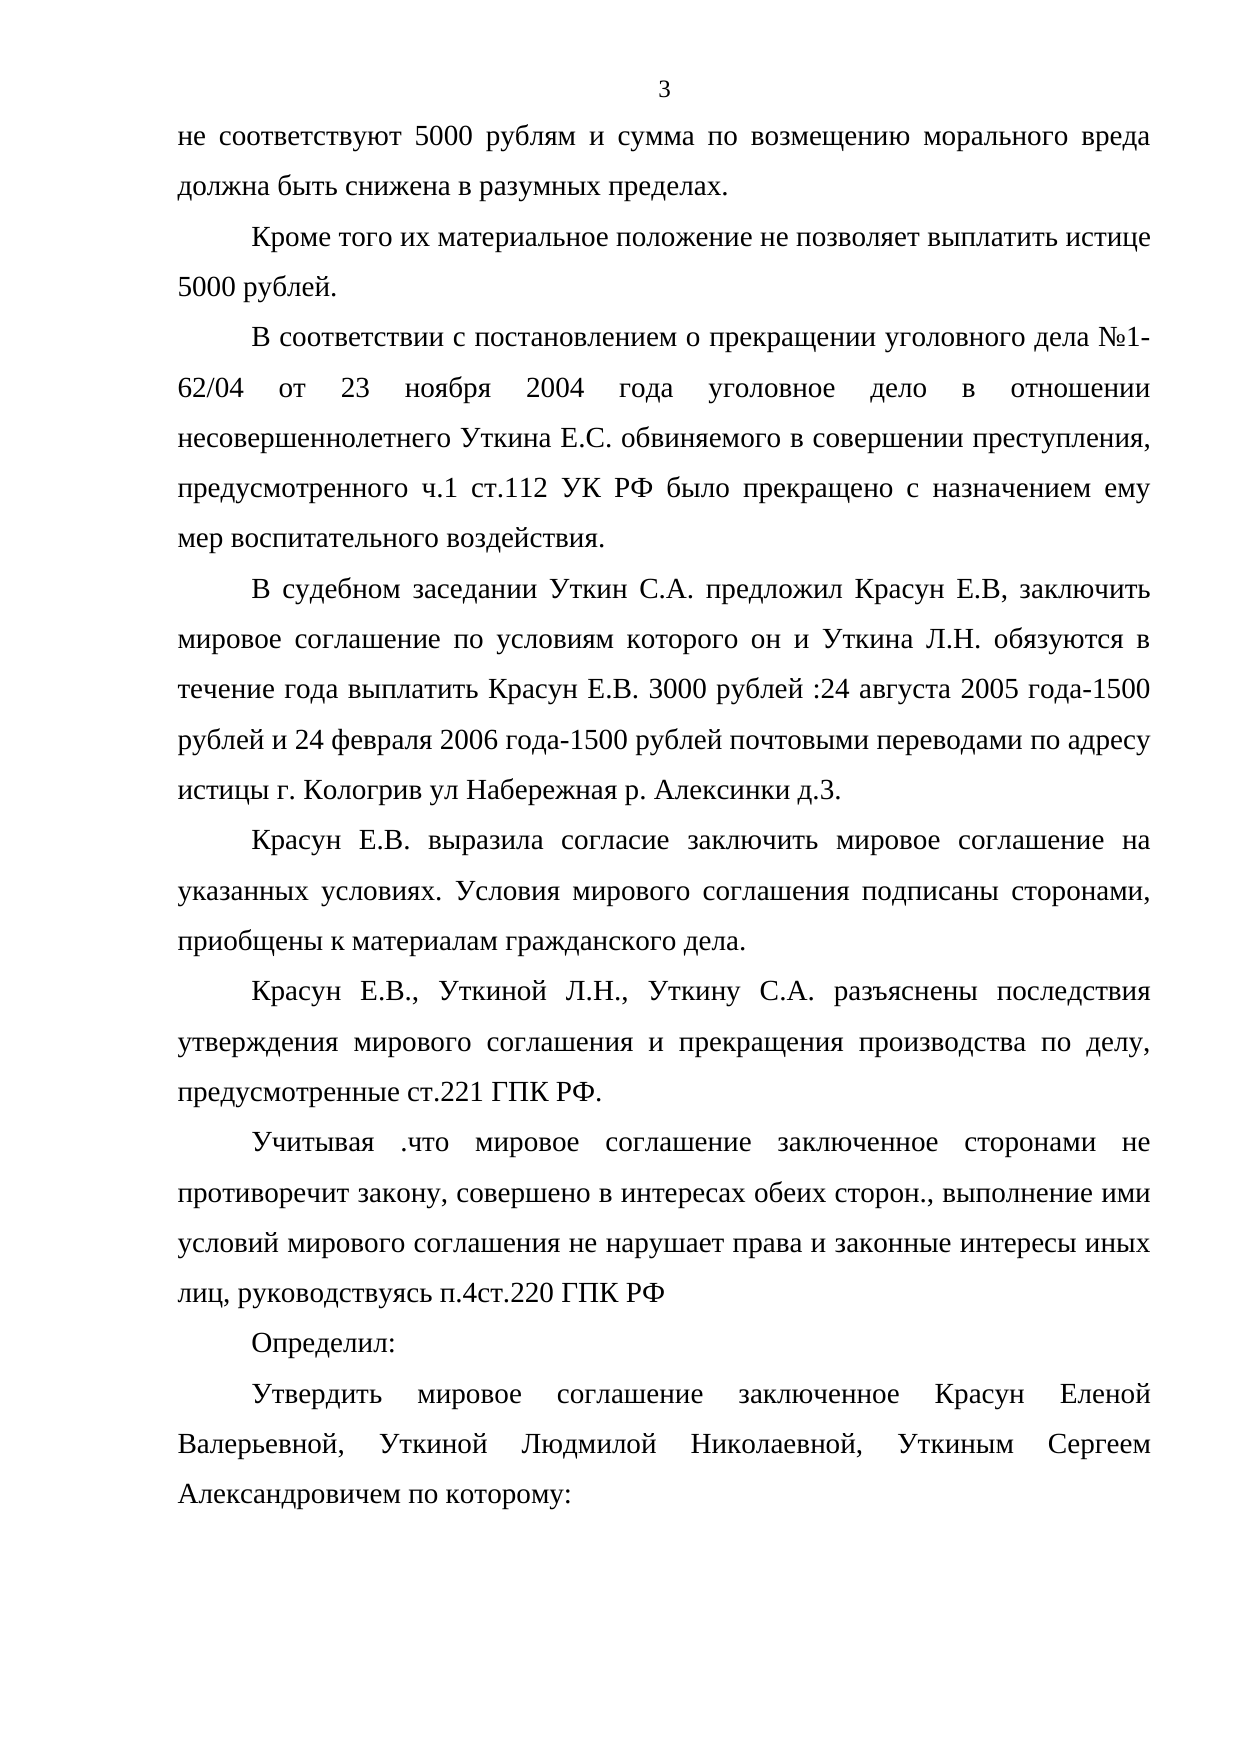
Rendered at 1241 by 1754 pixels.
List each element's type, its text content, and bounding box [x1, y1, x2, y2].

text В судебном заседании Уткин С.А. предложил Красун Е.В, заключить мировое соглашение по условиям которого он и Уткина Л.Н. обязуются в течение года выплатить Красун Е.В. 3000 рублей :24 августа 2005 года-1500 рублей и 24 февраля 2006 года-1500 рублей почтовыми переводами по адресу истицы г. Кологрив ул Набережная р. Алексинки д.3. [177, 571, 1152, 806]
text Утвердить мировое соглашение заключенное Красун Еленой Валерьевной, Уткиной Людмилой Николаевной, Уткиным Сергеем Александровичем по которому: [177, 1376, 1152, 1510]
text Красун Е.В., Уткиной Л.Н., Уткину С.А. разъяснены последствия утверждения мирового соглашения и прекращения производства по делу, предусмотренные ст.221 ГПК РФ. [177, 973, 1152, 1108]
text Кроме того их материальное положение не позволяет выплатить истице 5000 рублей. [177, 219, 1152, 303]
text Учитывая .что мировое соглашение заключенное сторонами не противоречит закону, совершено в интересах обеих сторон., выполнение ими условий мирового соглашения не нарушает права и законные интересы иных лиц, руководствуясь п.4ст.220 ГПК РФ [177, 1124, 1152, 1309]
text Определил: [177, 1326, 1152, 1359]
text Красун Е.В. выразила согласие заключить мировое соглашение на указанных условиях. Условия мирового соглашения подписаны сторонами, приобщены к материалам гражданского дела. [177, 822, 1152, 957]
text В соответствии с постановлением о прекращении уголовного дела №1-62/04 от 23 ноября 2004 года уголовное дело в отношении несовершеннолетнего Уткина Е.С. обвиняемого в совершении преступления, предусмотренного ч.1 ст.112 УК РФ было прекращено с назначением ему мер воспитательного воздействия. [177, 319, 1152, 554]
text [177, 118, 1152, 202]
